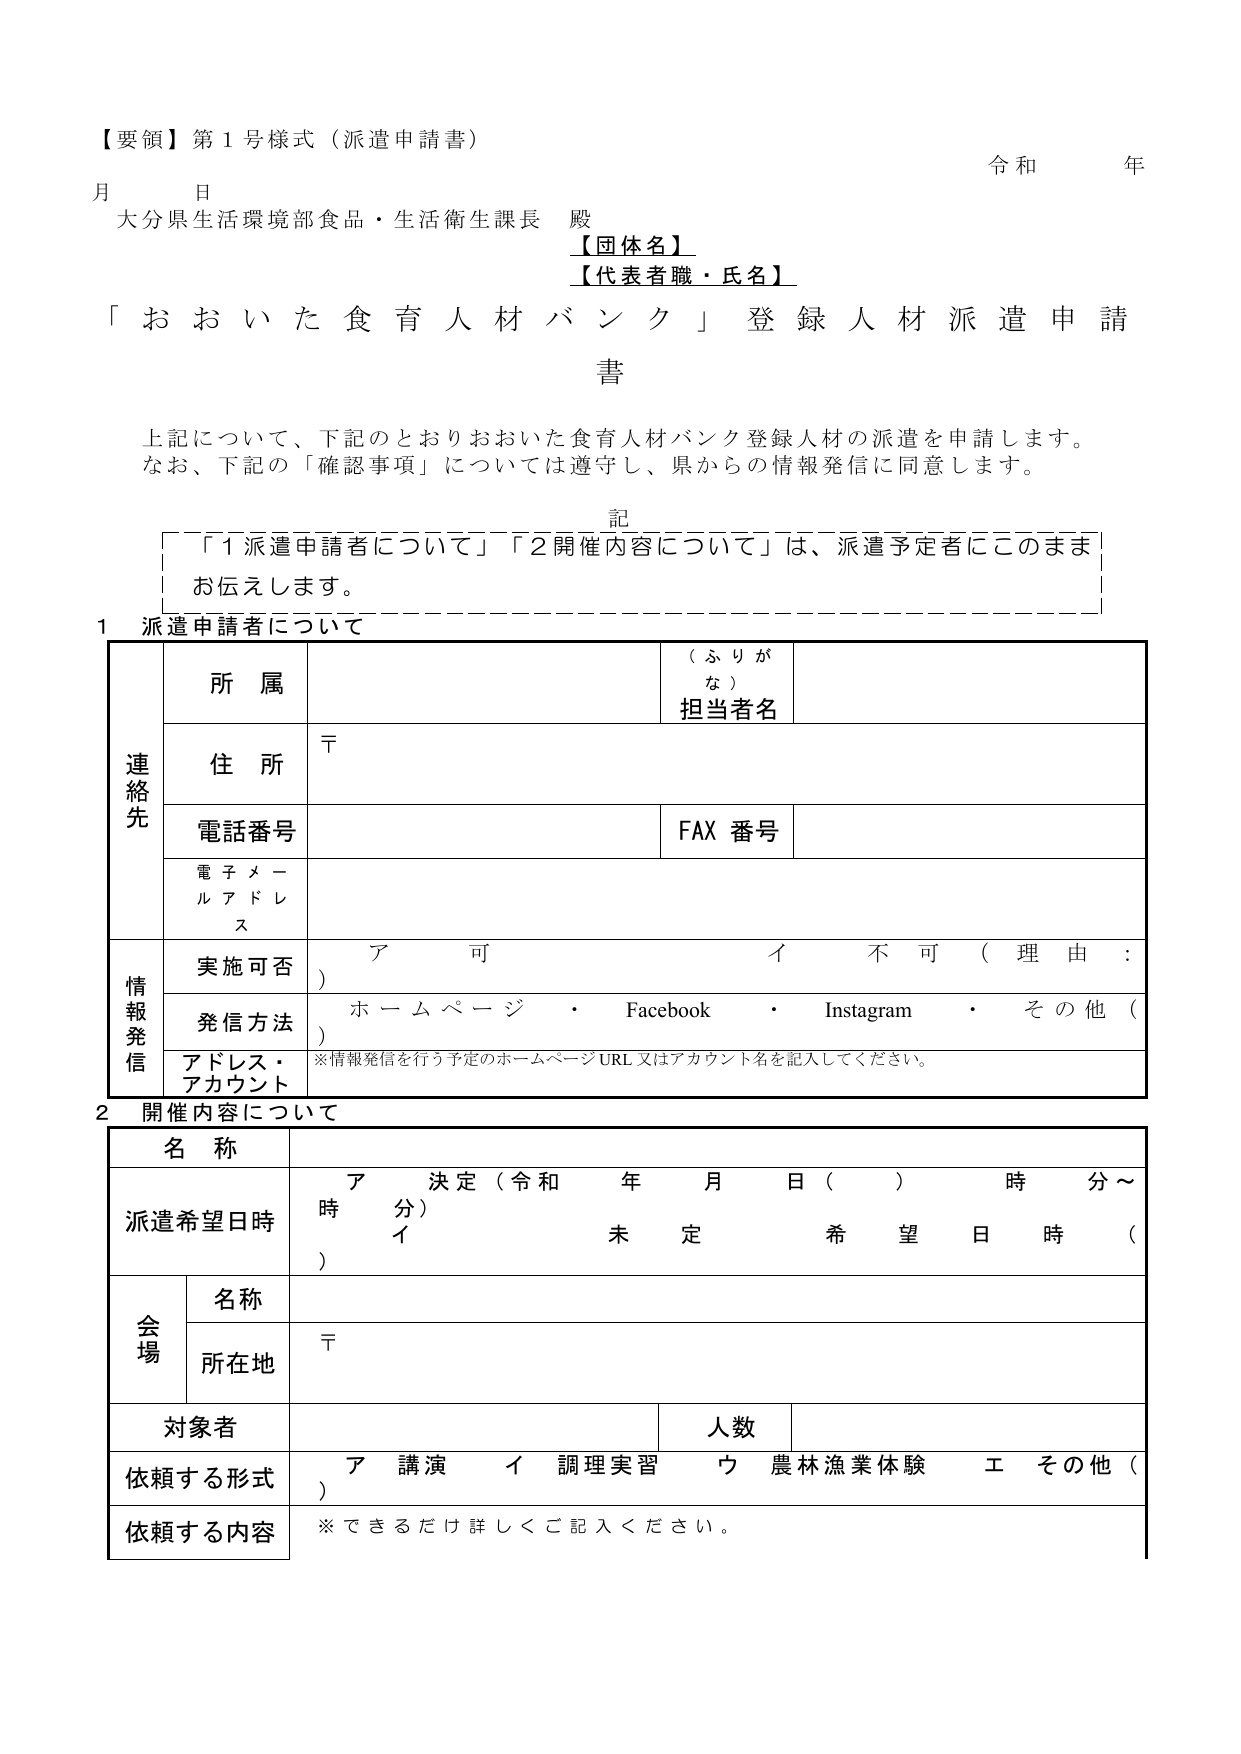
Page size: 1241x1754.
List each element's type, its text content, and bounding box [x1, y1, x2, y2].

text 「おおいた食育人材バンク」登録人材派遣申請書 [91, 292, 1149, 399]
table_cell 発信方法 [164, 994, 307, 1049]
table_cell [290, 1276, 1145, 1322]
table_cell ア 可 イ 不可（理由： ） [308, 940, 1145, 993]
table_cell 電話番号 [164, 805, 307, 858]
text 大分県生活環境部食品・生活衛生課長 殿 [91, 206, 1149, 232]
table_cell 所在地 [187, 1323, 289, 1403]
text 記 [91, 506, 1149, 532]
table_cell アドレス・ アカウント [164, 1051, 307, 1096]
table_cell 依頼する形式 [110, 1452, 289, 1505]
table_cell 依頼する内容 [110, 1506, 289, 1559]
table_header （ふりがな） 担当者名 [661, 643, 793, 723]
text 【団体名】 [562, 232, 1149, 259]
text １ 派遣申請者について [91, 613, 1149, 640]
table_cell 電子メールアドレス [164, 859, 307, 939]
table_cell [308, 859, 1145, 939]
table_cell [792, 1404, 1145, 1451]
table_cell 住 所 [164, 724, 307, 804]
table_cell ※情報発信を行う予定のホームページURL又はアカウント名を記入してください。 [308, 1051, 1145, 1096]
table_cell 派遣希望日時 [110, 1168, 289, 1275]
table_header 連絡先 [110, 643, 163, 939]
text なお、下記の「確認事項」については遵守し、県からの情報発信に同意します。 [91, 452, 1149, 479]
table_cell 名称 [187, 1276, 289, 1322]
table_cell ア 講演 イ 調理実習 ウ 農林漁業体験 エ その他（ ） [290, 1452, 1145, 1505]
table_cell [308, 805, 660, 858]
text ２ 開催内容について [91, 1099, 1149, 1126]
table_header 「１派遣申請者について」「２開催内容について」は、派遣予定者にこのままお伝えします。 [163, 532, 1101, 612]
table_cell ※できるだけ詳しくご記入ください。 [290, 1506, 1145, 1559]
table_cell 対象者 [110, 1404, 289, 1451]
table_cell ホームページ ・ Facebook ・ Instagram ・ その他（ ） [308, 994, 1145, 1049]
text 上記について、下記のとおりおおいた食育人材バンク登録人材の派遣を申請します。 [91, 426, 1149, 452]
table_header [308, 643, 660, 723]
table_cell 会 場 [110, 1276, 186, 1403]
table_cell 〒 [308, 724, 1145, 804]
table_cell ア 決定（令和 年 月 日（ ） 時 分～ 時 分） イ 未定 希望日時（ ） [290, 1168, 1145, 1275]
table_cell [794, 805, 1145, 858]
table_cell 〒 [290, 1323, 1145, 1403]
table_header [290, 1129, 1145, 1167]
table_header 名 称 [110, 1129, 289, 1167]
table_cell 実施可否 [164, 940, 307, 993]
table_header [794, 643, 1145, 723]
table_cell 情報発信 [110, 940, 163, 1096]
table_cell [290, 1404, 658, 1451]
text 【代表者職・氏名】 [562, 262, 1149, 289]
table_cell 人数 [659, 1404, 791, 1451]
text 令和 年 月 日 [91, 152, 1149, 206]
text 【要領】第１号様式（派遣申請書） [91, 126, 1149, 152]
table_cell FAX番号 [661, 805, 793, 858]
table_header 所 属 [164, 643, 307, 723]
